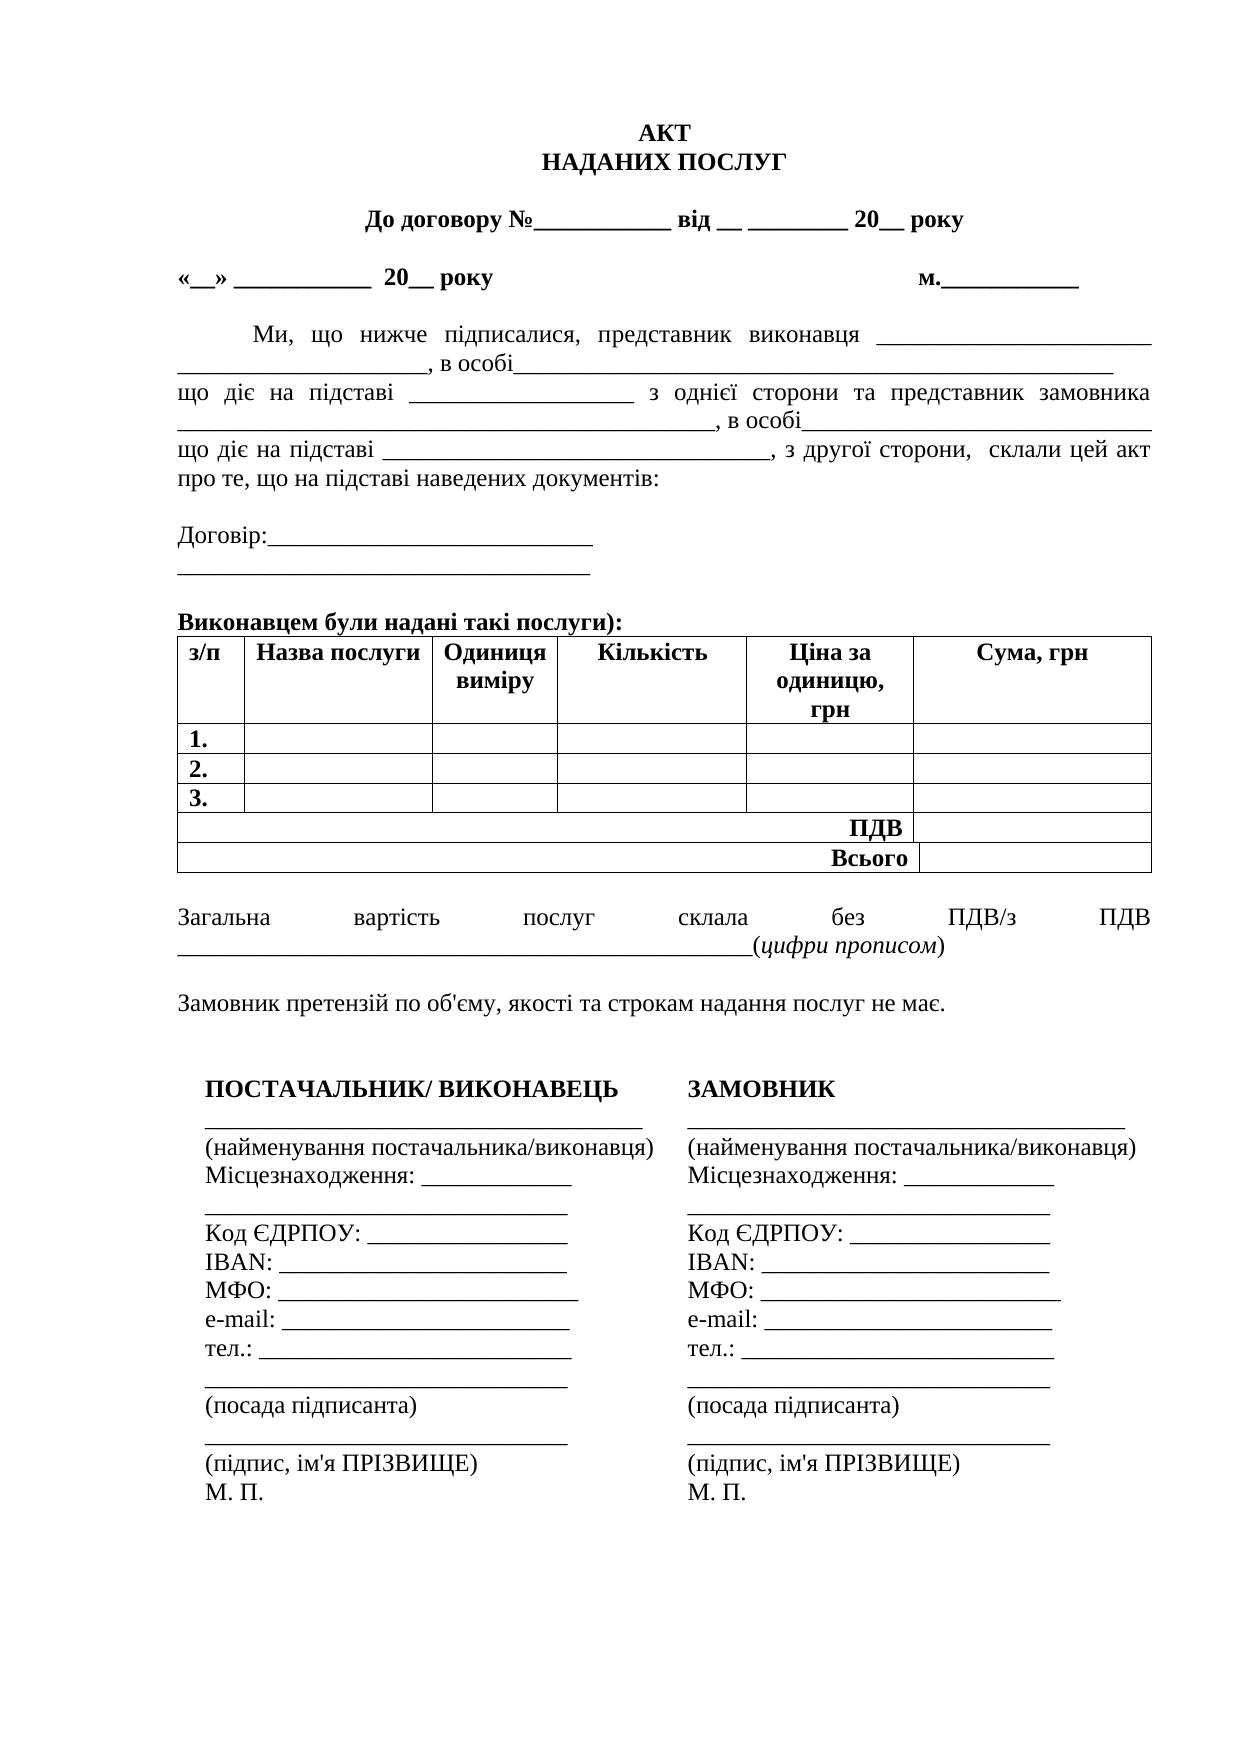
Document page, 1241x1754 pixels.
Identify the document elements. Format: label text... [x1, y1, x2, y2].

text Виконавцем були надані такі послуги): [177, 607, 1152, 636]
table_cell [914, 724, 1151, 753]
table_header ЗАМОВНИК ___________________________________ (найменування постачальника/виконавця) Місцезнаходження: ____________ _____________________________ Код ЄДРПОУ: ________________ IBAN: _______________________ МФО: ________________________ e-mail: _______________________ тел.: _________________________ _____________________________ (посада підписанта) _____________________________ (підпис, ім'я ПРІЗВИЩЕ) М. П. [676, 1074, 1168, 1505]
table_cell 3. [178, 784, 244, 812]
text _________________________________ [177, 549, 1152, 578]
text Ми, що нижче підписалися, представник виконавця ______________________ ____________________, в особі________________________________________________ [177, 319, 1152, 377]
table_cell [433, 754, 557, 782]
table_cell 2. [178, 754, 244, 782]
table_header з/п [178, 637, 244, 723]
table_cell [245, 754, 432, 782]
table_cell [245, 724, 432, 753]
text «__» ___________ 20__ року м.___________ [177, 262, 1152, 291]
table_cell [914, 784, 1151, 812]
table_header Назва послуги [245, 637, 432, 723]
table_header Сума, грн [914, 637, 1151, 723]
table_cell [433, 724, 557, 753]
table_header Ціна за одиницю, грн [747, 637, 913, 723]
table_cell [558, 784, 746, 812]
text НАДАНИХ ПОСЛУГ [177, 147, 1152, 176]
table_header Кількість [558, 637, 746, 723]
table_cell [558, 754, 746, 782]
table_cell [433, 784, 557, 812]
table_header Одиниця виміру [433, 637, 557, 723]
text Договір:__________________________ [177, 521, 1152, 549]
text АКТ [177, 118, 1152, 147]
table_cell [914, 813, 1151, 842]
table_cell [558, 724, 746, 753]
table_cell [747, 754, 913, 782]
table_cell [747, 784, 913, 812]
table_cell [920, 843, 1151, 872]
table_cell Всього [178, 843, 919, 872]
table_cell 1. [178, 724, 244, 753]
text що діє на підставі __________________ з однієї сторони та представник замовника ___________________________________________, в особі____________________________ що діє на підставі _______________________________, з другої сторони, склали цей акт про те, що на підставі наведених документів: [177, 377, 1152, 492]
text Замовник претензій по об'єму, якості та строкам надання послуг не має. [177, 988, 1152, 1017]
table_cell ПДВ [178, 813, 913, 842]
table_cell [245, 784, 432, 812]
text Загальна вартість послуг склала без ПДВ/з ПДВ ______________________________________________(цифри прописом) [177, 902, 1152, 959]
table_cell [914, 754, 1151, 782]
table_cell [747, 724, 913, 753]
text До договору №___________ від __ ________ 20__ року [177, 204, 1152, 233]
table_header ПОСТАЧАЛЬНИК/ ВИКОНАВЕЦЬ ___________________________________ (найменування постачальника/виконавця) Місцезнаходження: ____________ _____________________________ Код ЄДРПОУ: ________________ IBAN: _______________________ МФО: ________________________ e-mail: _______________________ тел.: _________________________ _____________________________ (посада підписанта) _____________________________ (підпис, ім'я ПРІЗВИЩЕ) М. П. [194, 1074, 676, 1505]
